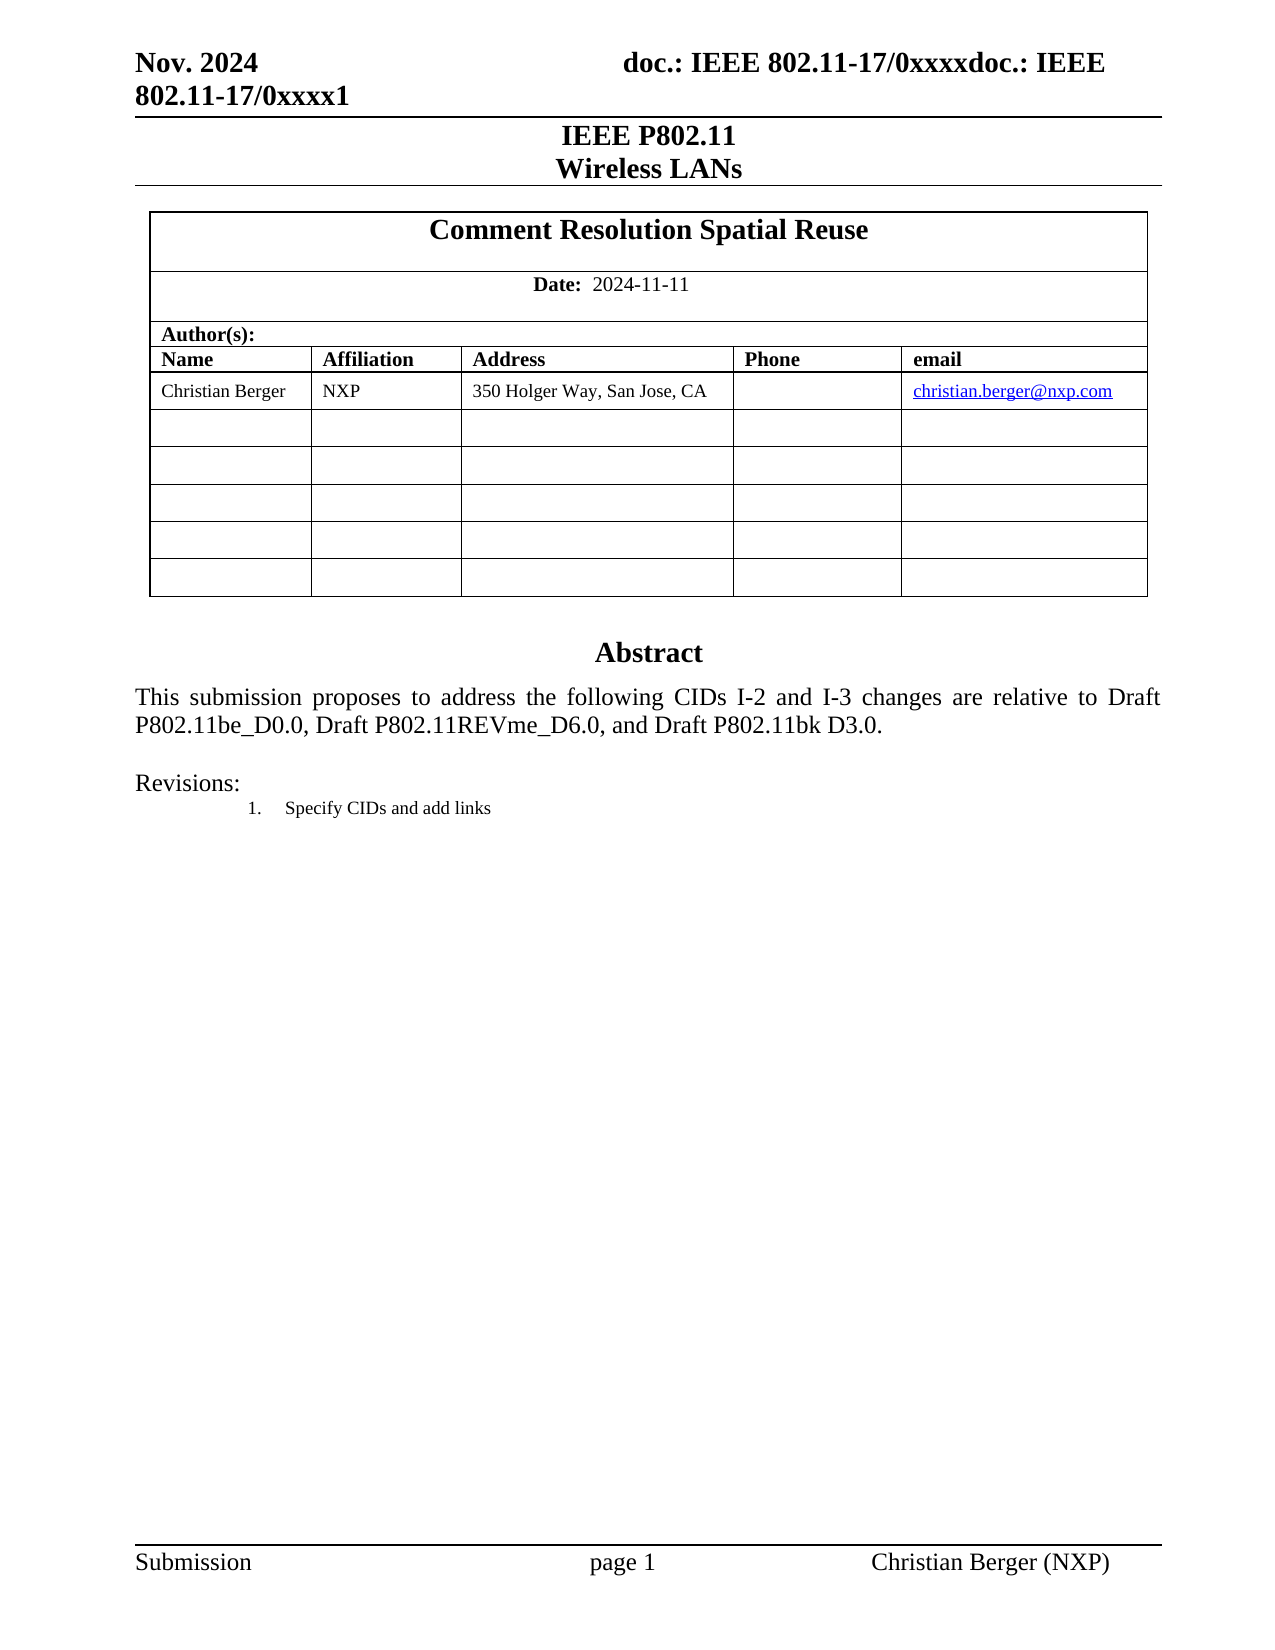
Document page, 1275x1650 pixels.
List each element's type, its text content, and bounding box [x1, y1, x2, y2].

table_cell [734, 373, 901, 409]
table_cell [902, 485, 1147, 521]
table_cell [151, 559, 311, 596]
table_cell [462, 522, 733, 558]
table_cell Author(s): [151, 322, 1147, 346]
table_cell [312, 447, 461, 483]
table_cell [902, 522, 1147, 558]
table_cell [312, 410, 461, 446]
table_cell [902, 447, 1147, 483]
table_cell [734, 410, 901, 446]
table_cell Date: 2024-11-11 [151, 272, 1147, 321]
table_cell christian.berger@nxp.com [902, 373, 1147, 409]
table_cell [151, 447, 311, 483]
table_cell [462, 447, 733, 483]
table_cell [462, 485, 733, 521]
table_cell [902, 559, 1147, 596]
text Abstract [135, 636, 1162, 669]
table_cell Phone [734, 347, 901, 371]
table_cell [462, 559, 733, 596]
table_cell [312, 485, 461, 521]
text IEEE P802.11 Wireless LANs [135, 118, 1162, 185]
table_cell Name [151, 347, 311, 371]
table_cell [151, 522, 311, 558]
table_cell [734, 559, 901, 596]
table_cell [734, 522, 901, 558]
table_cell NXP [312, 373, 461, 409]
table_cell [734, 447, 901, 483]
table_cell [902, 410, 1147, 446]
table_cell [151, 485, 311, 521]
table_cell [312, 559, 461, 596]
table_cell [734, 485, 901, 521]
table_cell [462, 410, 733, 446]
table_cell email [902, 347, 1147, 371]
table_header Comment Resolution Spatial Reuse [151, 213, 1147, 271]
list Specify CIDs and add links [247, 797, 1162, 818]
table_cell [151, 410, 311, 446]
text Revisions: [135, 768, 1162, 797]
table_cell Affiliation [312, 347, 461, 371]
table_cell [312, 522, 461, 558]
text This submission proposes to address the following CIDs I-2 and I-3 changes are relative to Draft P802.11be_D0.0, Draft P802.11REVme_D6.0, and Draft P802.11bk D3.0. [135, 682, 1162, 739]
table_cell Address [462, 347, 733, 371]
table_cell Christian Berger [151, 373, 311, 409]
table_cell 350 Holger Way, San Jose, CA [462, 373, 733, 409]
